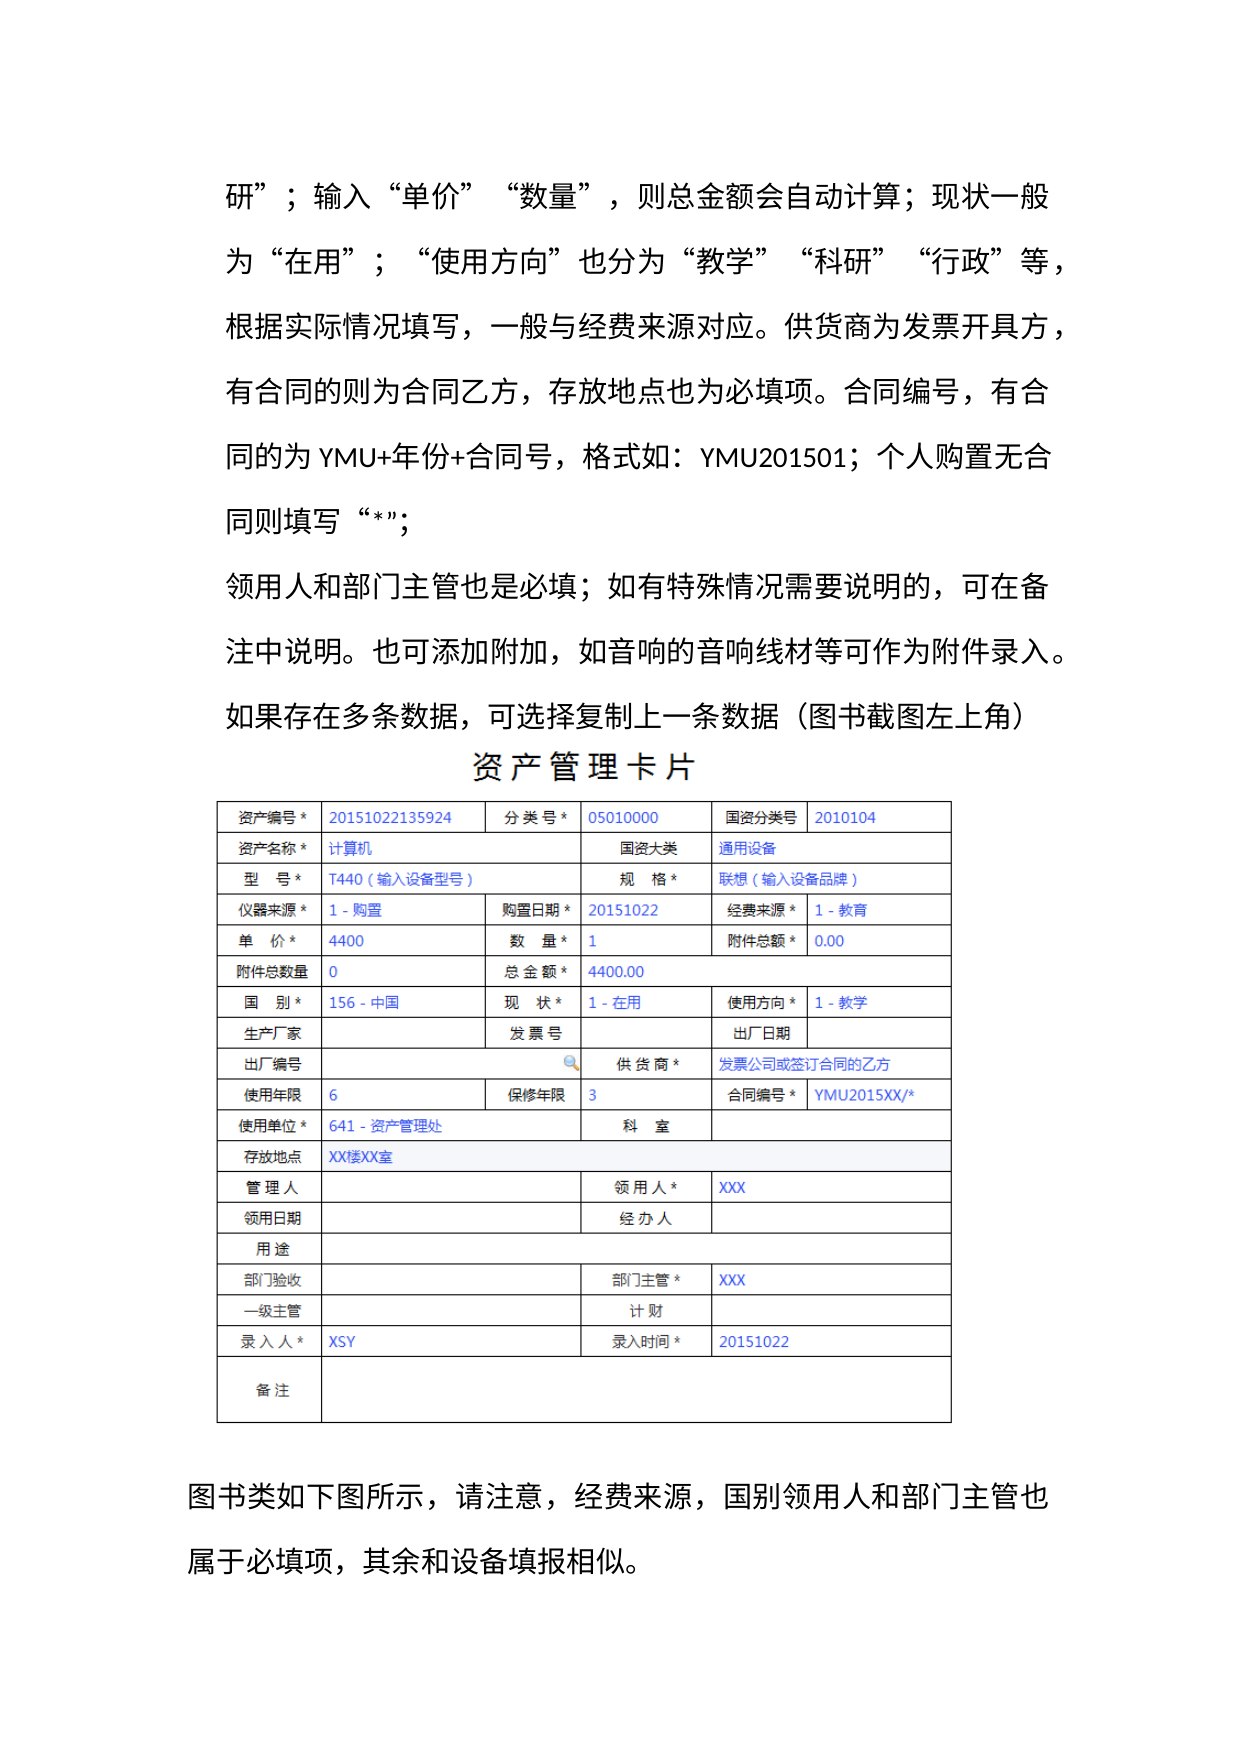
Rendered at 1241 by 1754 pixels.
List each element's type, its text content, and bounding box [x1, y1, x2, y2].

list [187, 162, 1053, 552]
text 图书类如下图所示，请注意，经费来源，国别领用人和部门主管也属于必填项，其余和设备填报相似。 [187, 1462, 1053, 1592]
list 领用人和部门主管也是必填；如有特殊情况需要说明的，可在备注中说明。也可添加附加，如音响的音响线材等可作为附件录入。如果存在多条数据，可选择复制上一条数据（图书截图左上角） [225, 552, 1053, 747]
picture [187, 747, 1053, 1433]
